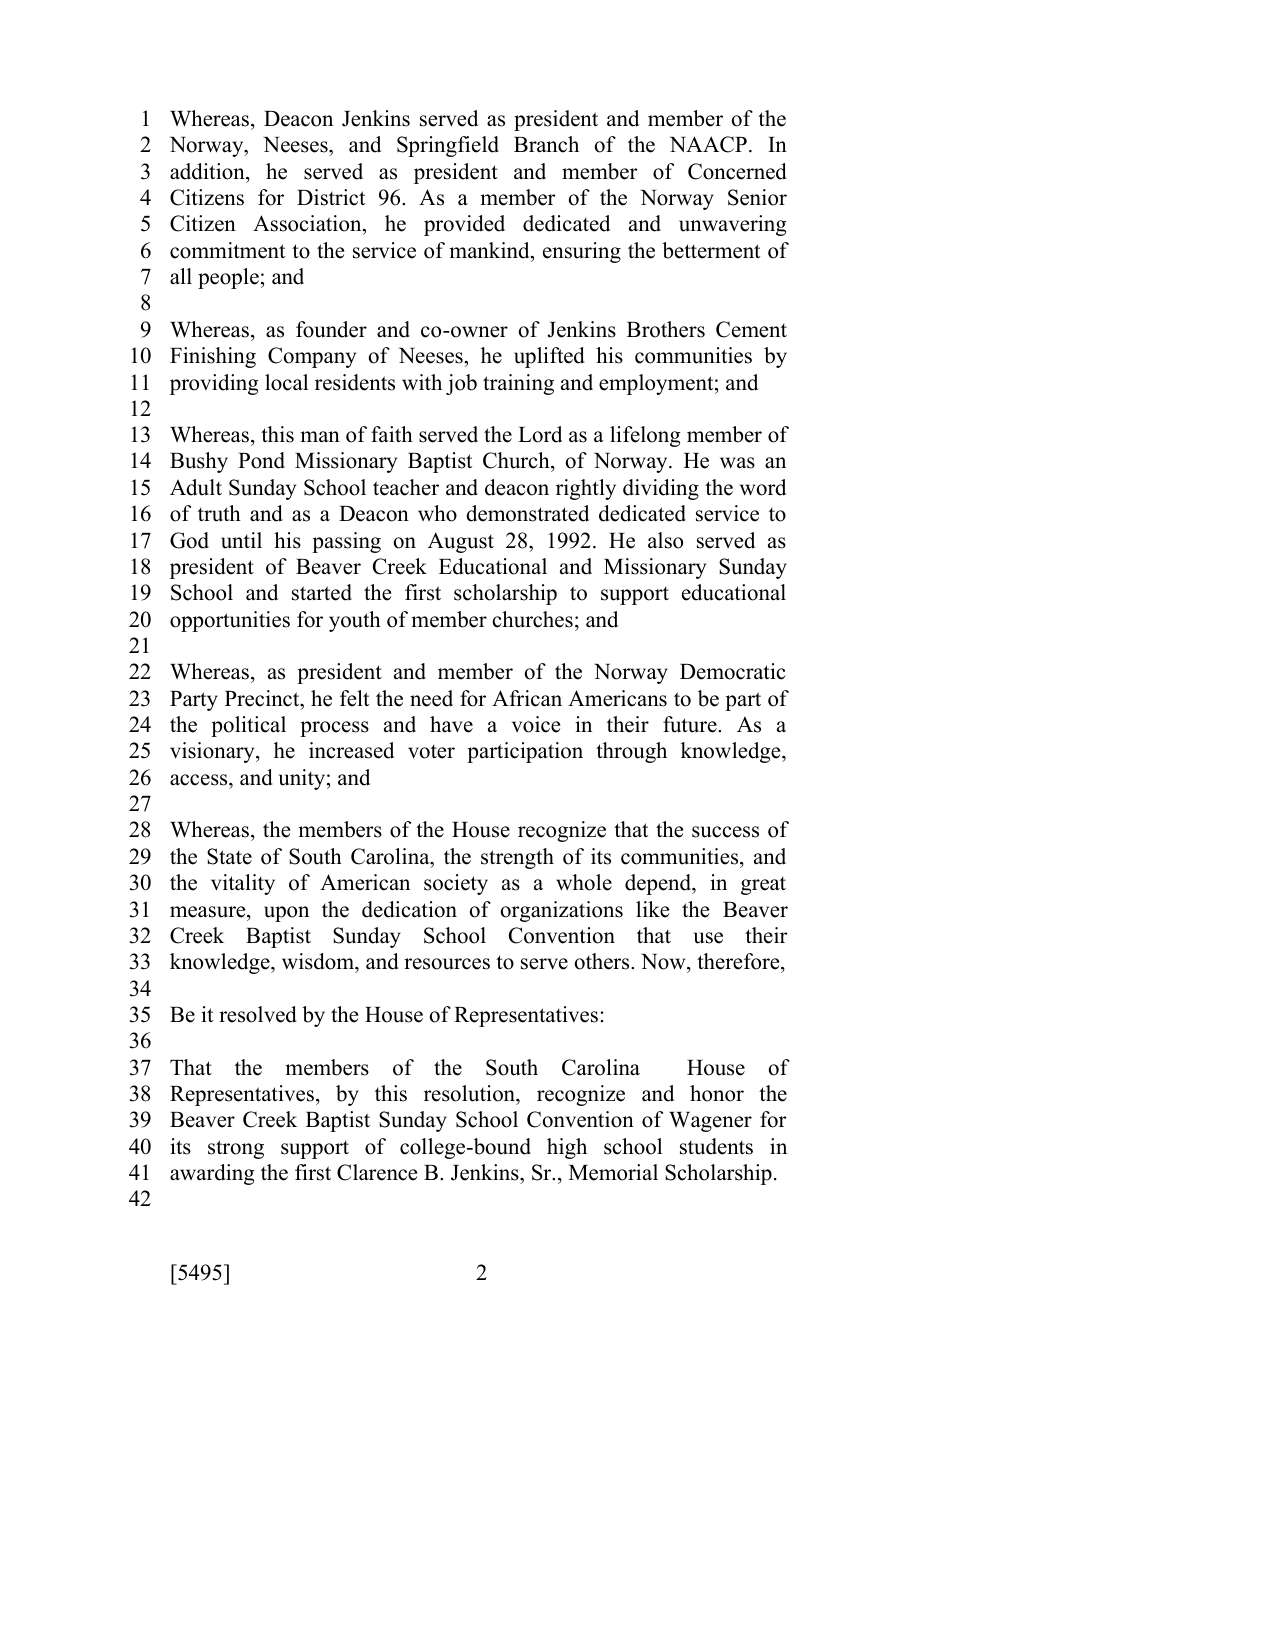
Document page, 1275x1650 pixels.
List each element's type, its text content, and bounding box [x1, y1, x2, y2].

text Whereas, as founder and co-owner of Jenkins Brothers Cement Finishing Company of Neeses, he uplifted his communities by providing local residents with job training and employment; and [169, 316, 787, 395]
text Be it resolved by the House of Representatives: [169, 1001, 787, 1027]
text Whereas, this man of faith served the Lord as a lifelong member of Bushy Pond Missionary Baptist Church, of Norway. He was an Adult Sunday School teacher and deacon rightly dividing the word of truth and as a Deacon who demonstrated dedicated service to God until his passing on August 28, 1992. He also served as president of Beaver Creek Educational and Missionary Sunday School and started the first scholarship to support educational opportunities for youth of member churches; and [169, 421, 787, 632]
text Whereas, Deacon Jenkins served as president and member of the Norway, Neeses, and Springfield Branch of the NAACP. In addition, he served as president and member of Concerned Citizens for District 96. As a member of the Norway Senior Citizen Association, he provided dedicated and unwavering commitment to the service of mankind, ensuring the betterment of all people; and [169, 105, 787, 289]
text That the members of the South Carolina House of Representatives, by this resolution, recognize and honor the Beaver Creek Baptist Sunday School Convention of Wagener for its strong support of college-bound high school students in awarding the first Clarence B. Jenkins, Sr., Memorial Scholarship. [169, 1054, 787, 1186]
text Whereas, as president and member of the Norway Democratic Party Precinct, he felt the need for African Americans to be part of the political process and have a voice in their future. As a visionary, he increased voter participation through knowledge, access, and unity; and [169, 658, 787, 790]
text Whereas, the members of the House recognize that the success of the State of South Carolina, the strength of its communities, and the vitality of American society as a whole depend, in great measure, upon the dedication of organizations like the Beaver Creek Baptist Sunday School Convention that use their knowledge, wisdom, and resources to serve others. Now, therefore, [169, 817, 787, 975]
